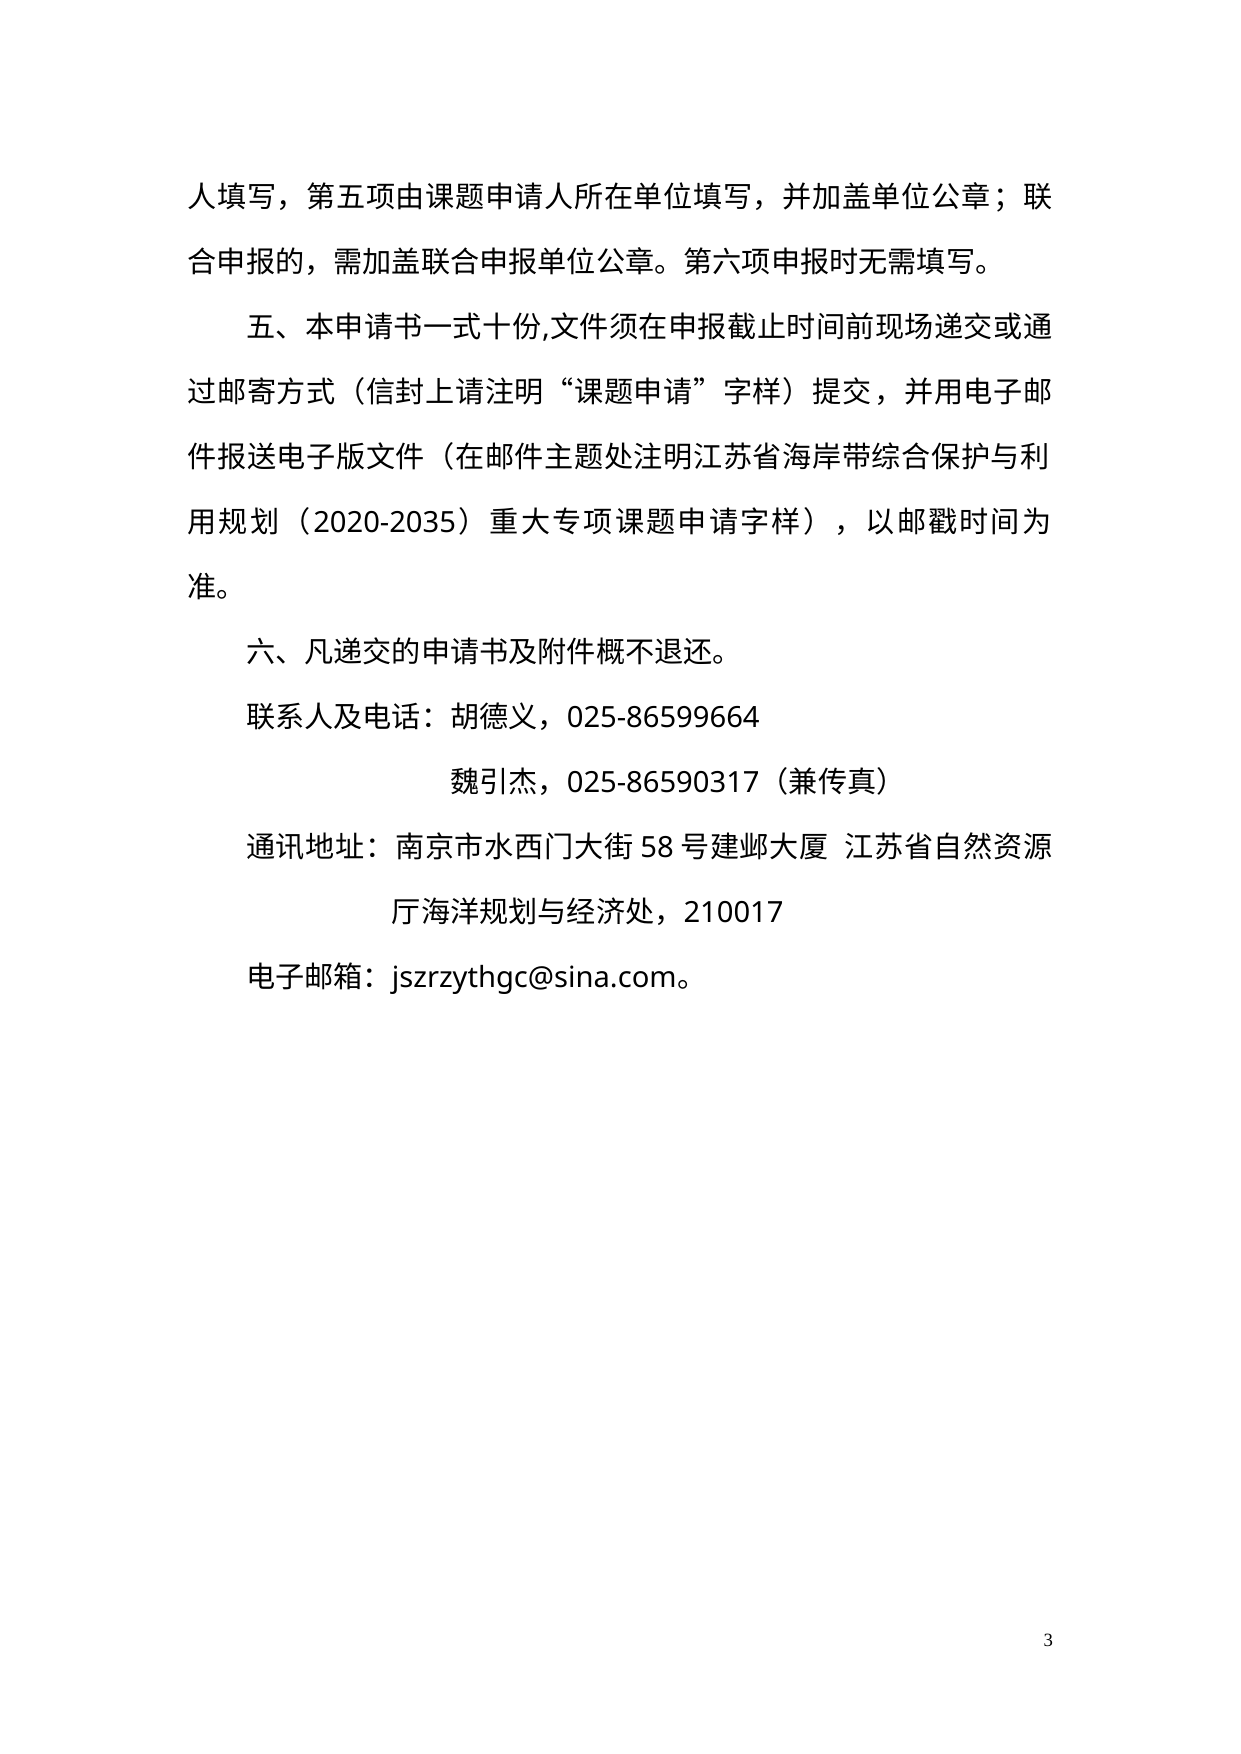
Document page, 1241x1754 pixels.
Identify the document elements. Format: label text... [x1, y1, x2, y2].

text 魏引杰，025-86590317（兼传真） [187, 747, 1053, 812]
text 电子邮箱：jszrzythgc@sina.com。 [187, 942, 1053, 1007]
text 六、凡递交的申请书及附件概不退还。 [187, 617, 1053, 682]
text 通讯地址：南京市水西门大街58号建邺大厦 江苏省自然资源厅海洋规划与经济处，210017 [246, 812, 1053, 942]
text 五、本申请书一式十份,文件须在申报截止时间前现场递交或通过邮寄方式（信封上请注明“课题申请”字样）提交，并用电子邮件报送电子版文件（在邮件主题处注明江苏省海岸带综合保护与利用规划（2020-2035）重大专项课题申请字样），以邮戳时间为准。 [187, 292, 1053, 617]
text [187, 162, 1053, 292]
text 联系人及电话：胡德义，025-86599664 [187, 682, 1053, 747]
